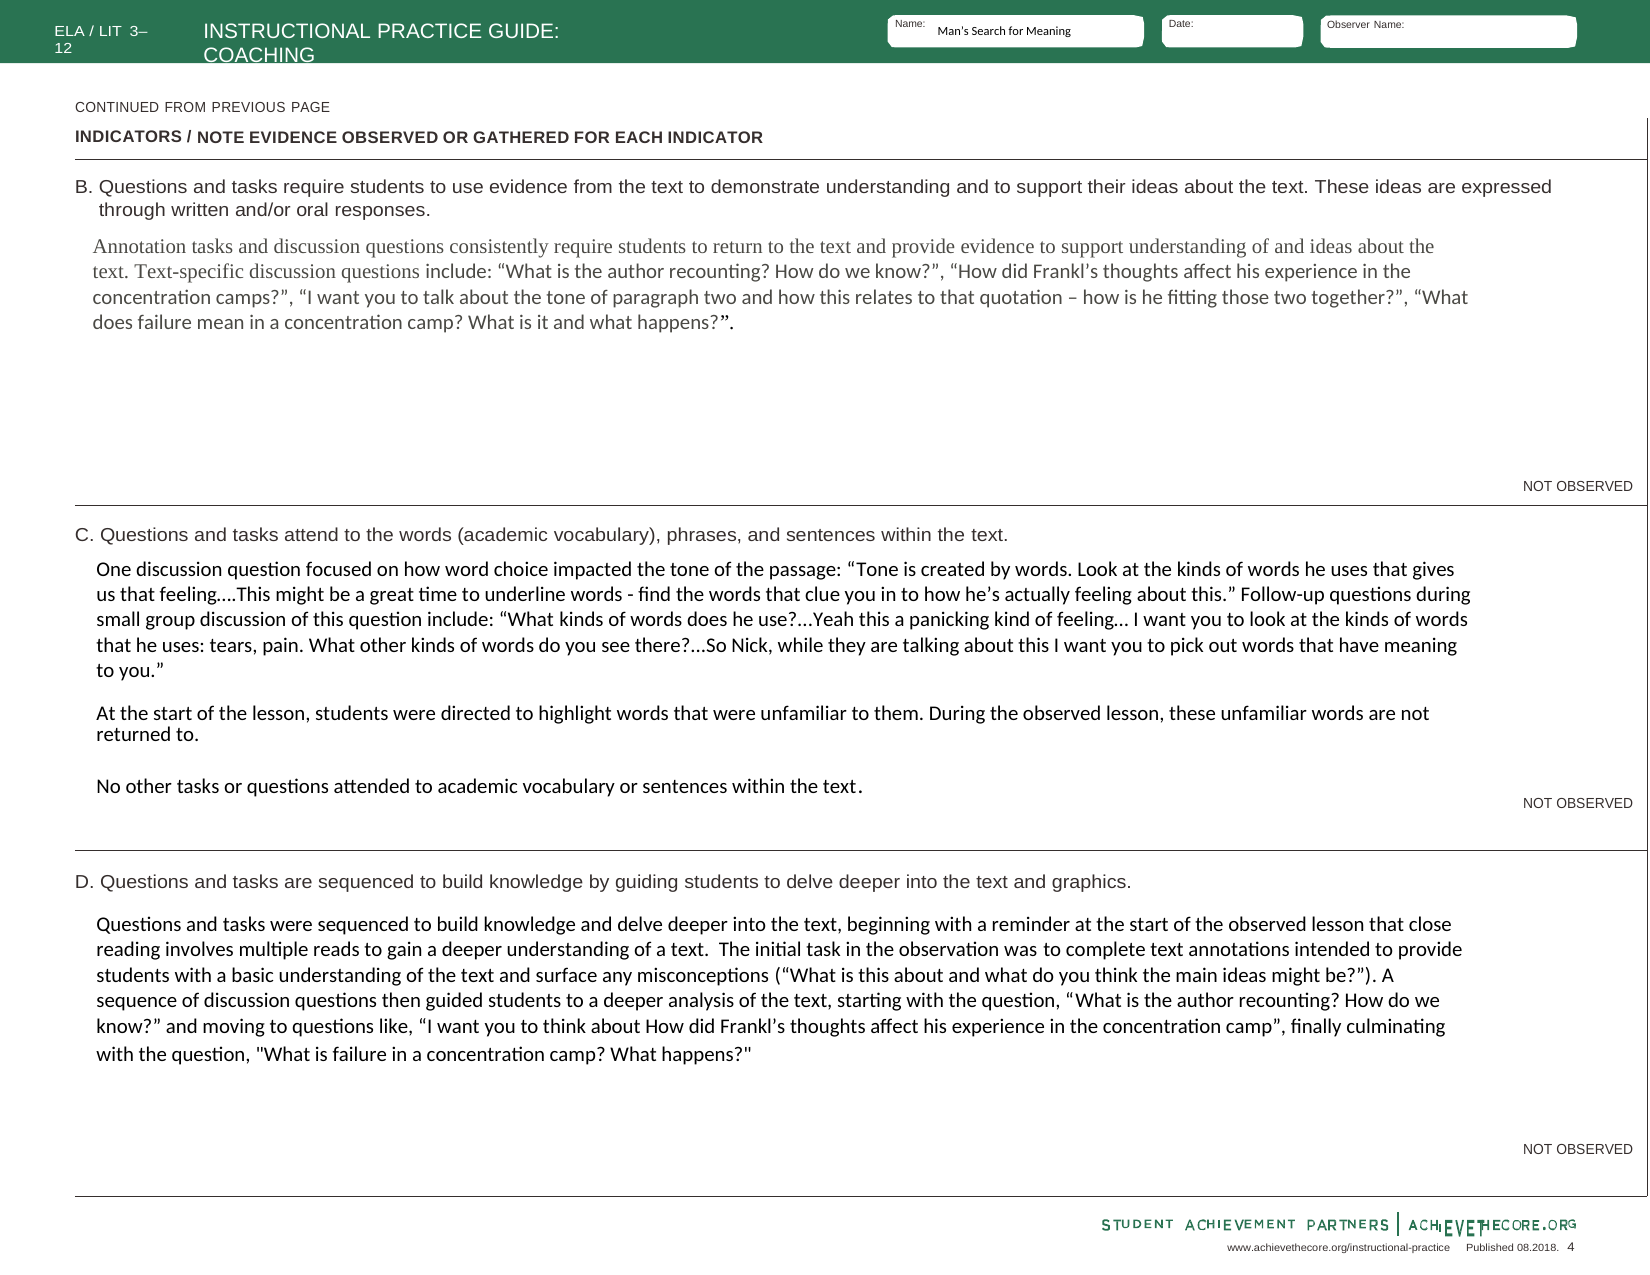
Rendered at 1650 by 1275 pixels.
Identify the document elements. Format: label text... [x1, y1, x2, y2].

text Observer Name: [1327, 18, 1587, 31]
text CONTINUED FROM PREVIOUS PAGE [75, 99, 1587, 116]
table_cell D. Questions and tasks are sequenced to build knowledge by guiding students to delve deeper into the text and graphics. NOT OBSERVED [75, 851, 1647, 1196]
table_header INDICATORS / NOTE EVIDENCE OBSERVED OR GATHERED FOR EACH INDICATOR [75, 118, 1647, 159]
table_cell C. Questions and tasks attend to the words (academic vocabulary), phrases, and sentences within the text. NOT OBSERVED [75, 506, 1647, 850]
text ELA / LIT 3–12 [54, 22, 161, 56]
table_cell B. Questions and tasks require students to use evidence from the text to demonstrate understanding and to support their ideas about the text. These ideas are expressed through written and/or oral responses. NOT OBSERVED [75, 160, 1647, 505]
subtitle INSTRUCTIONAL PRACTICE GUIDE: COACHING [203, 19, 667, 67]
